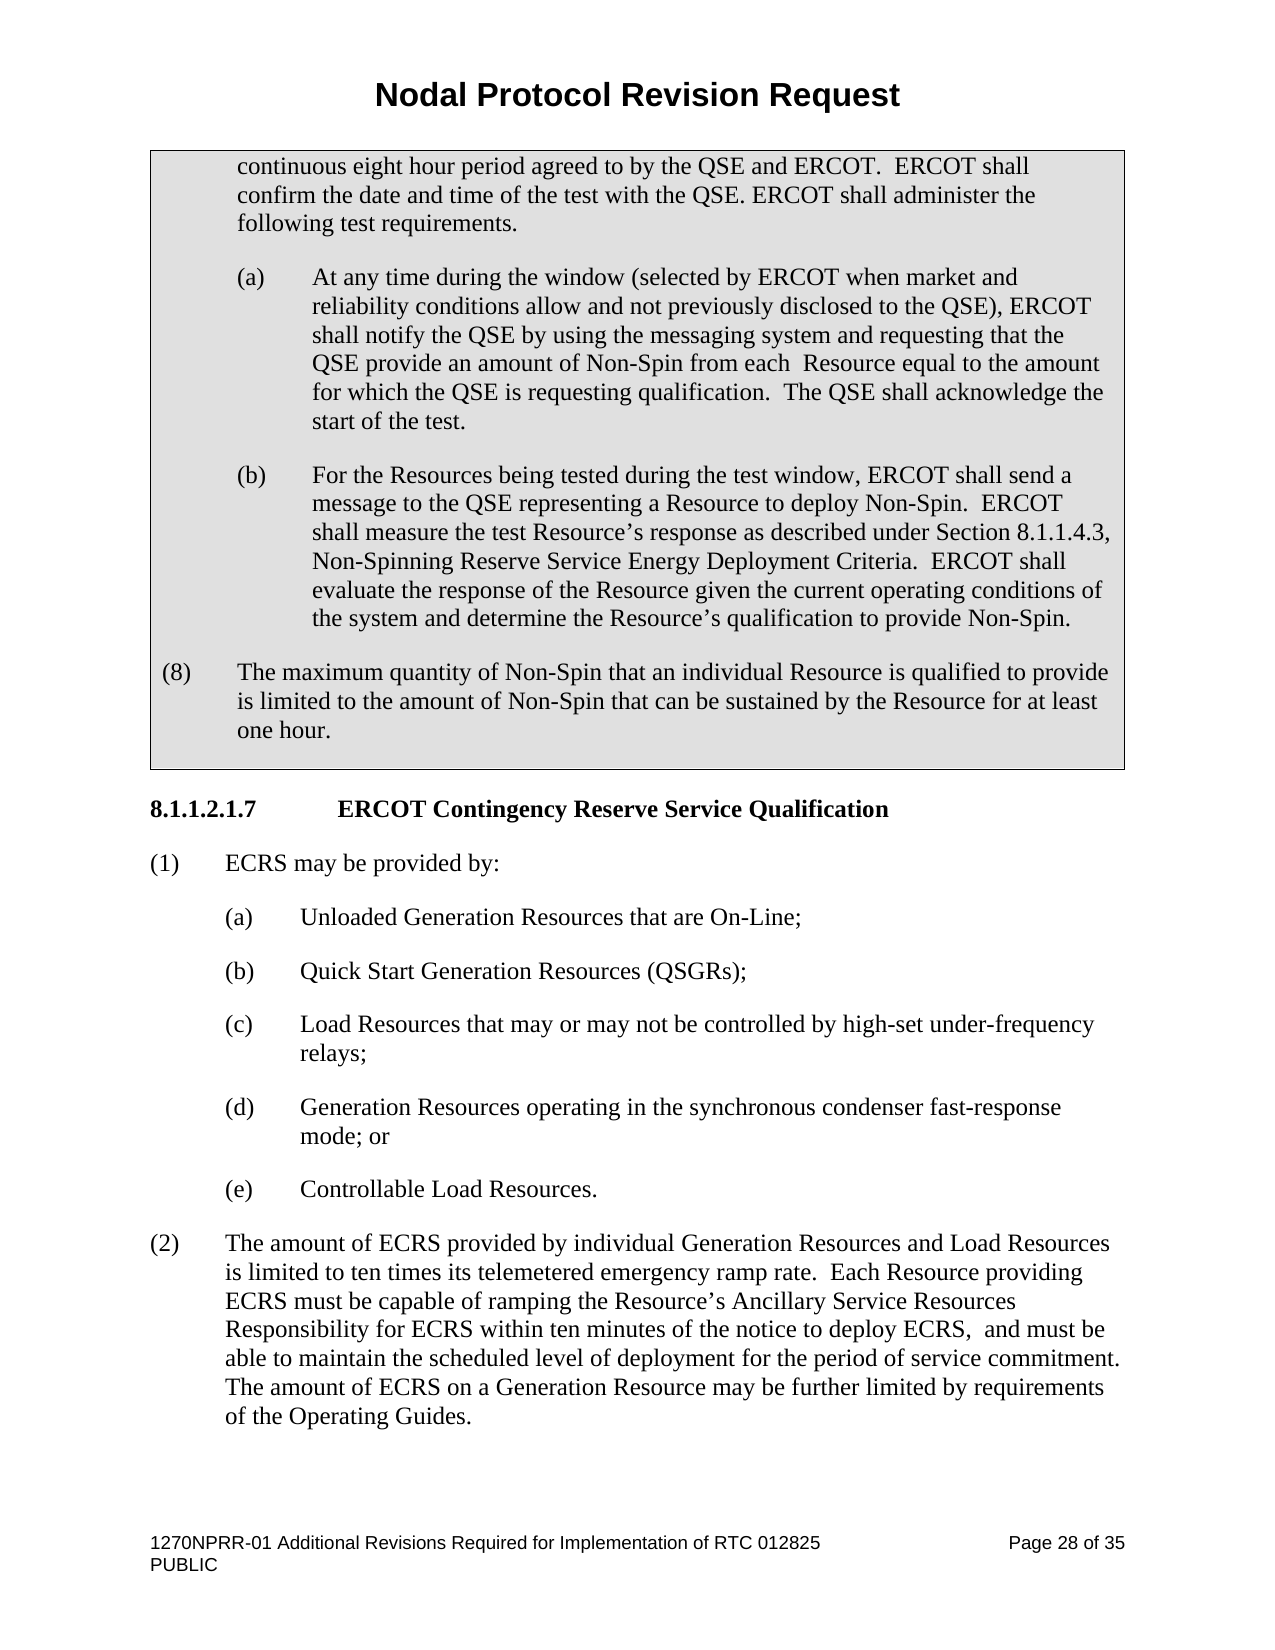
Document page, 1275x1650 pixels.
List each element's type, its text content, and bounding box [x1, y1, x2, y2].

text (e) Controllable Load Resources. [225, 1174, 1125, 1203]
text 8.1.1.2.1.7 ERCOT Contingency Reserve Service Qualification [150, 794, 1125, 823]
text (2) The amount of ECRS provided by individual Generation Resources and Load Resources is limited to ten times its telemetered emergency ramp rate. Each Resource providing ECRS must be capable of ramping the Resource’s Ancillary Service Resources Responsibility for ECRS within ten minutes of the notice to deploy ECRS, and must be able to maintain the scheduled level of deployment for the period of service commitment. The amount of ECRS on a Generation Resource may be further limited by requirements of the Operating Guides. [150, 1228, 1125, 1429]
text (c) Load Resources that may or may not be controlled by high-set under-frequency relays; [225, 1009, 1125, 1067]
text (b) Quick Start Generation Resources (QSGRs); [225, 956, 1125, 984]
text (d) Generation Resources operating in the synchronous condenser fast-response mode; or [225, 1092, 1125, 1149]
text (1) ECRS may be provided by: [150, 848, 1125, 877]
text (a) Unloaded Generation Resources that are On-Line; [225, 902, 1125, 931]
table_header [151, 151, 1124, 768]
